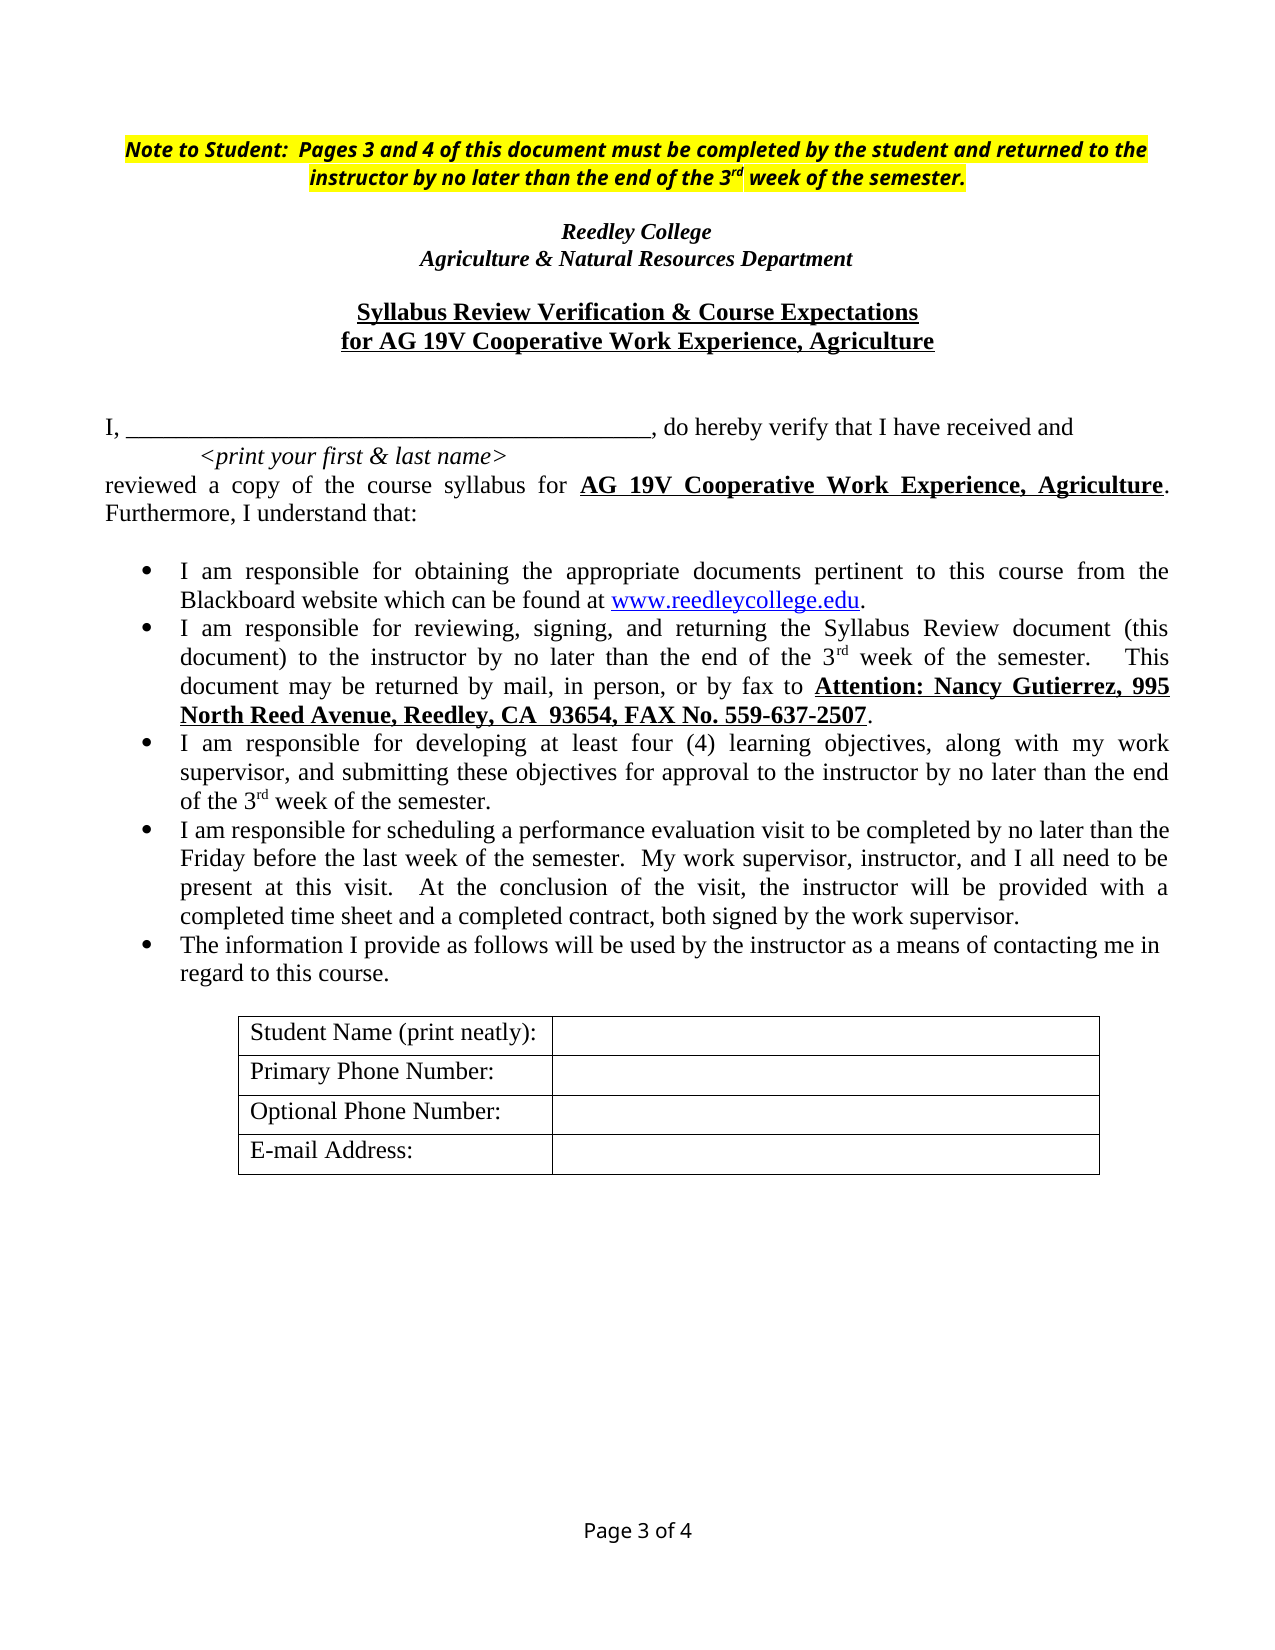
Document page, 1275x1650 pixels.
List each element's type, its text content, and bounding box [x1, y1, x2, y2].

list I am responsible for obtaining the appropriate documents pertinent to this course from the Blackboard website which can be found at www.reedleycollege.edu. [142, 556, 1170, 613]
text <print your first & last name> [105, 441, 1170, 470]
list The information I provide as follows will be used by the instructor as a means of contacting me in regard to this course. [142, 930, 1170, 987]
text Agriculture & Natural Resources Department [105, 244, 1170, 271]
table_cell [553, 1096, 1099, 1134]
text reviewed a copy of the course syllabus for AG 19V Cooperative Work Experience, Agriculture. Furthermore, I understand that: [105, 470, 1170, 527]
list I am responsible for developing at least four (4) learning objectives, along with my work supervisor, and submitting these objectives for approval to the instructor by no later than the end of the 3rd week of the semester. [142, 728, 1170, 815]
table_header Student Name (print neatly): [239, 1017, 552, 1055]
list I am responsible for reviewing, signing, and returning the Syllabus Review document (this document) to the instructor by no later than the end of the 3rd week of the semester. This document may be returned by mail, in person, or by fax to Attention: Nancy Gutierrez, 995 North Reed Avenue, Reedley, CA 93654, FAX No. 559-637-2507. [142, 613, 1170, 728]
table_cell [553, 1135, 1099, 1173]
table_cell E-mail Address: [239, 1135, 552, 1173]
text I, __________________________________________, do hereby verify that I have received and [105, 412, 1170, 441]
table_cell Primary Phone Number: [239, 1056, 552, 1095]
table_cell [553, 1056, 1099, 1095]
text Syllabus Review Verification & Course Expectations [105, 297, 1170, 326]
text Reedley College [105, 218, 1170, 244]
table_header [553, 1017, 1099, 1055]
text for AG 19V Cooperative Work Experience, Agriculture [105, 326, 1170, 355]
list I am responsible for scheduling a performance evaluation visit to be completed by no later than the Friday before the last week of the semester. My work supervisor, instructor, and I all need to be present at this visit. At the conclusion of the visit, the instructor will be provided with a completed time sheet and a completed contract, both signed by the work supervisor. [142, 815, 1170, 930]
table_cell Optional Phone Number: [239, 1096, 552, 1134]
